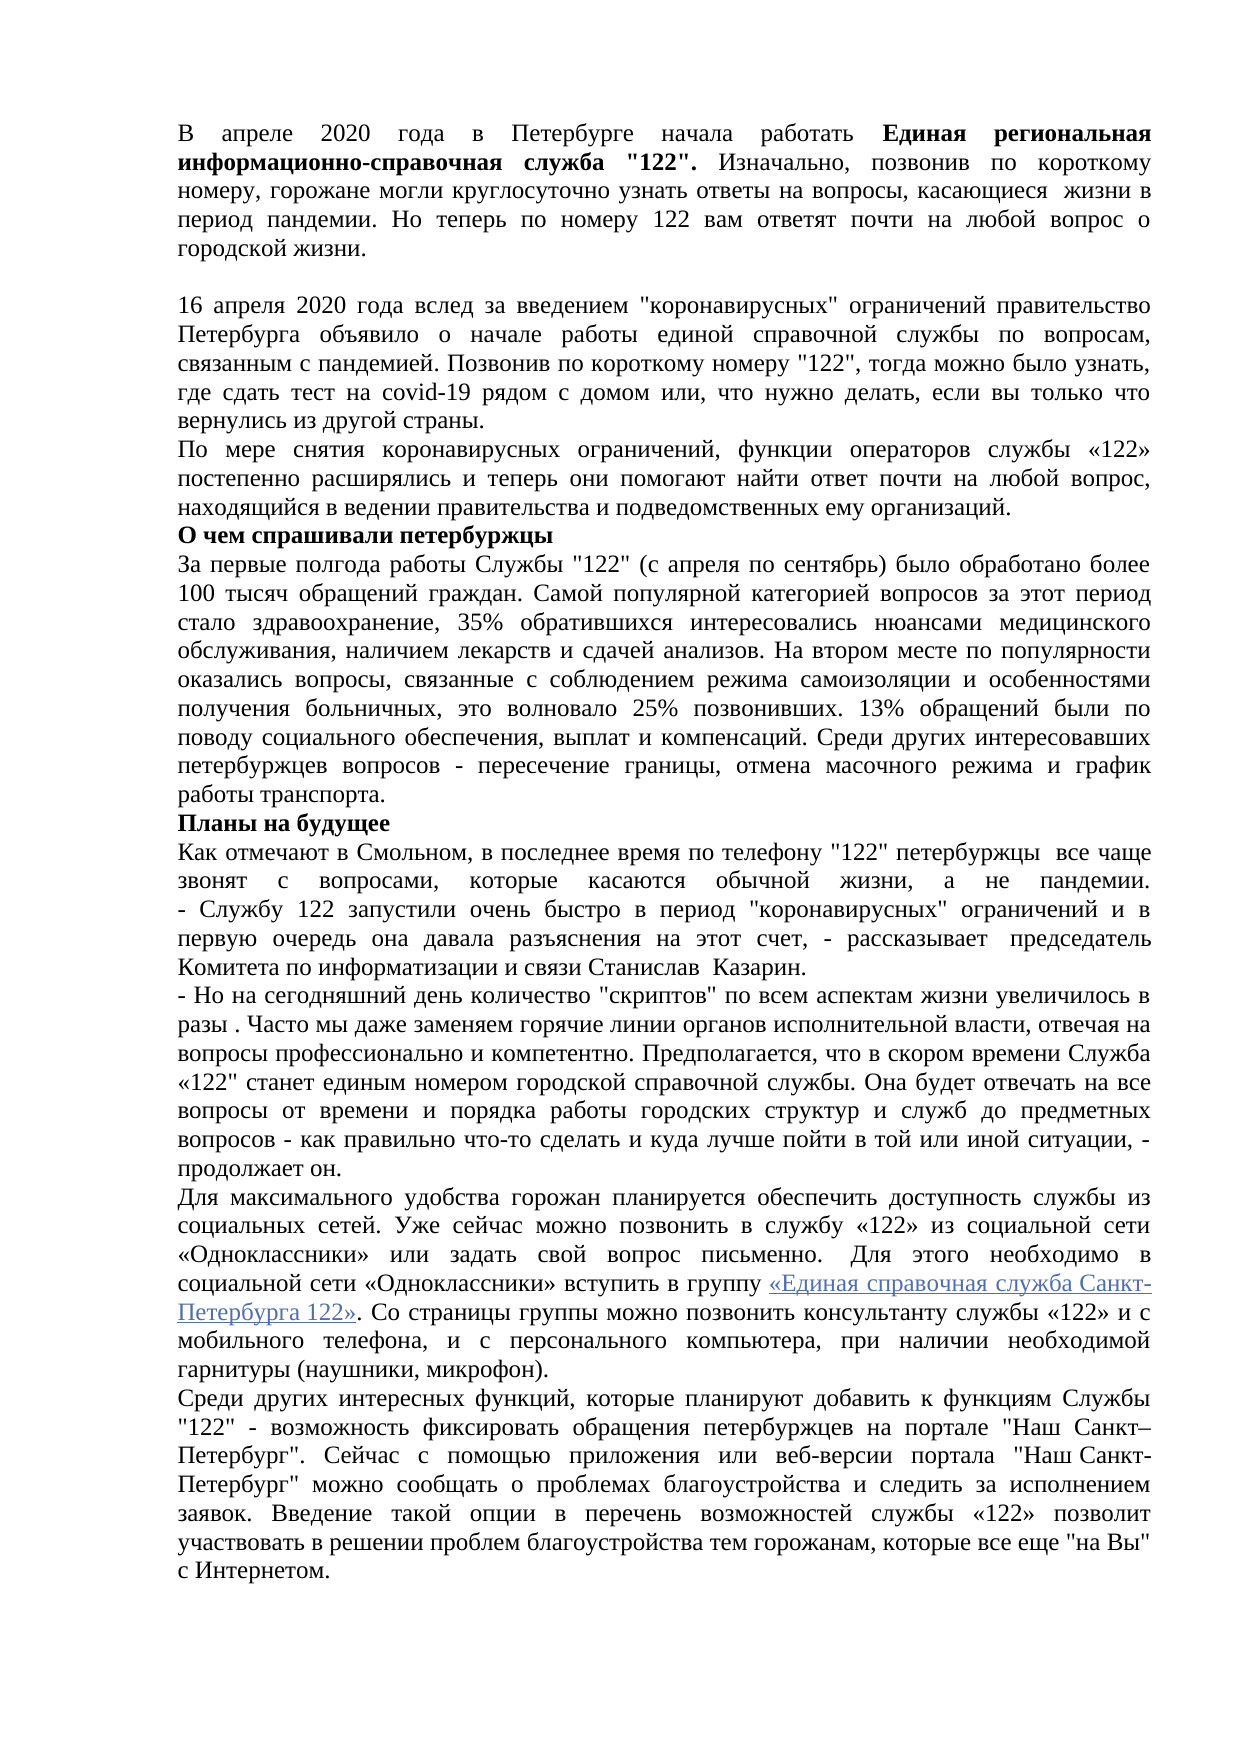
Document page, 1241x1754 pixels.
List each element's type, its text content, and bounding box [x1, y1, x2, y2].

text Для максимального удобства горожан планируется обеспечить доступность службы из социальных сетей. Уже сейчас можно позвонить в службу «122» из социальной сети «Одноклассники» или задать свой вопрос письменно. Для этого необходимо в социальной сети «Одноклассники» вступить в группу «Единая справочная служба Санкт-Петербурга 122». Со страницы группы можно позвонить консультанту службы «122» и с мобильного телефона, и с персонального компьютера, при наличии необходимой гарнитуры (наушники, микрофон). [177, 1182, 1152, 1383]
text О чем спрашивали петербуржцы [177, 521, 1152, 549]
text 16 апреля 2020 года вслед за введением "коронавирусных" ограничений правительство Петербурга объявило о начале работы единой справочной службы по вопросам, связанным с пандемией. Позвонив по короткому номеру "122", тогда можно было узнать, где сдать тест на covid-19 рядом с домом или, что нужно делать, если вы только что вернулись из другой страны. [177, 262, 1152, 434]
text За первые полгода работы Службы "122" (с апреля по сентябрь) было обработано более 100 тысяч обращений граждан. Самой популярной категорией вопросов за этот период стало здравоохранение, 35% обратившихся интересовались нюансами медицинского обслуживания, наличием лекарств и сдачей анализов. На втором месте по популярности оказались вопросы, связанные с соблюдением режима самоизоляции и особенностями получения больничных, это волновало 25% позвонивших. 13% обращений были по поводу социального обеспечения, выплат и компенсаций. Среди других интересовавших петербуржцев вопросов - пересечение границы, отмена масочного режима и график работы транспорта. [177, 549, 1152, 808]
text Планы на будущее [177, 808, 1152, 837]
text Среди других интересных функций, которые планируют добавить к функциям Службы "122" - возможность фиксировать обращения петербуржцев на портале "Наш Санкт–Петербург". Сейчас с помощью приложения или веб-версии портала "Наш Санкт-Петербург" можно сообщать о проблемах благоустройства и следить за исполнением заявок. Введение такой опции в перечень возможностей службы «122» позволит участвовать в решении проблем благоустройства тем горожанам, которые все еще "на Вы" с Интернетом. [177, 1383, 1152, 1584]
text Как отмечают в Смольном, в последнее время по телефону "122" петербуржцы все чаще звонят с вопросами, которые касаются обычной жизни, а не пандемии. - Службу 122 запустили очень быстро в период "коронавирусных" ограничений и в первую очередь она давала разъяснения на этот счет, - рассказывает председатель Комитета по информатизации и связи Станислав Казарин. [177, 837, 1152, 981]
text По мере снятия коронавирусных ограничений, функции операторов службы «122» постепенно расширялись и теперь они помогают найти ответ почти на любой вопрос, находящийся в ведении правительства и подведомственных ему организаций. [177, 434, 1152, 521]
text - Но на сегодняшний день количество "скриптов" по всем аспектам жизни увеличилось в разы . Часто мы даже заменяем горячие линии органов исполнительной власти, отвечая на вопросы профессионально и компетентно. Предполагается, что в скором времени Служба «122" станет единым номером городской справочной службы. Она будет отвечать на все вопросы от времени и порядка работы городских структур и служб до предметных вопросов - как правильно что-то сделать и куда лучше пойти в той или иной ситуации, - продолжает он. [177, 981, 1152, 1182]
text В апреле 2020 года в Петербурге начала работать Единая региональная информационно-справочная служба "122". Изначально, позвонив по короткому номеру, горожане могли круглосуточно узнать ответы на вопросы, касающиеся жизни в период пандемии. Но теперь по номеру 122 вам ответят почти на любой вопрос о городской жизни. [177, 118, 1152, 262]
